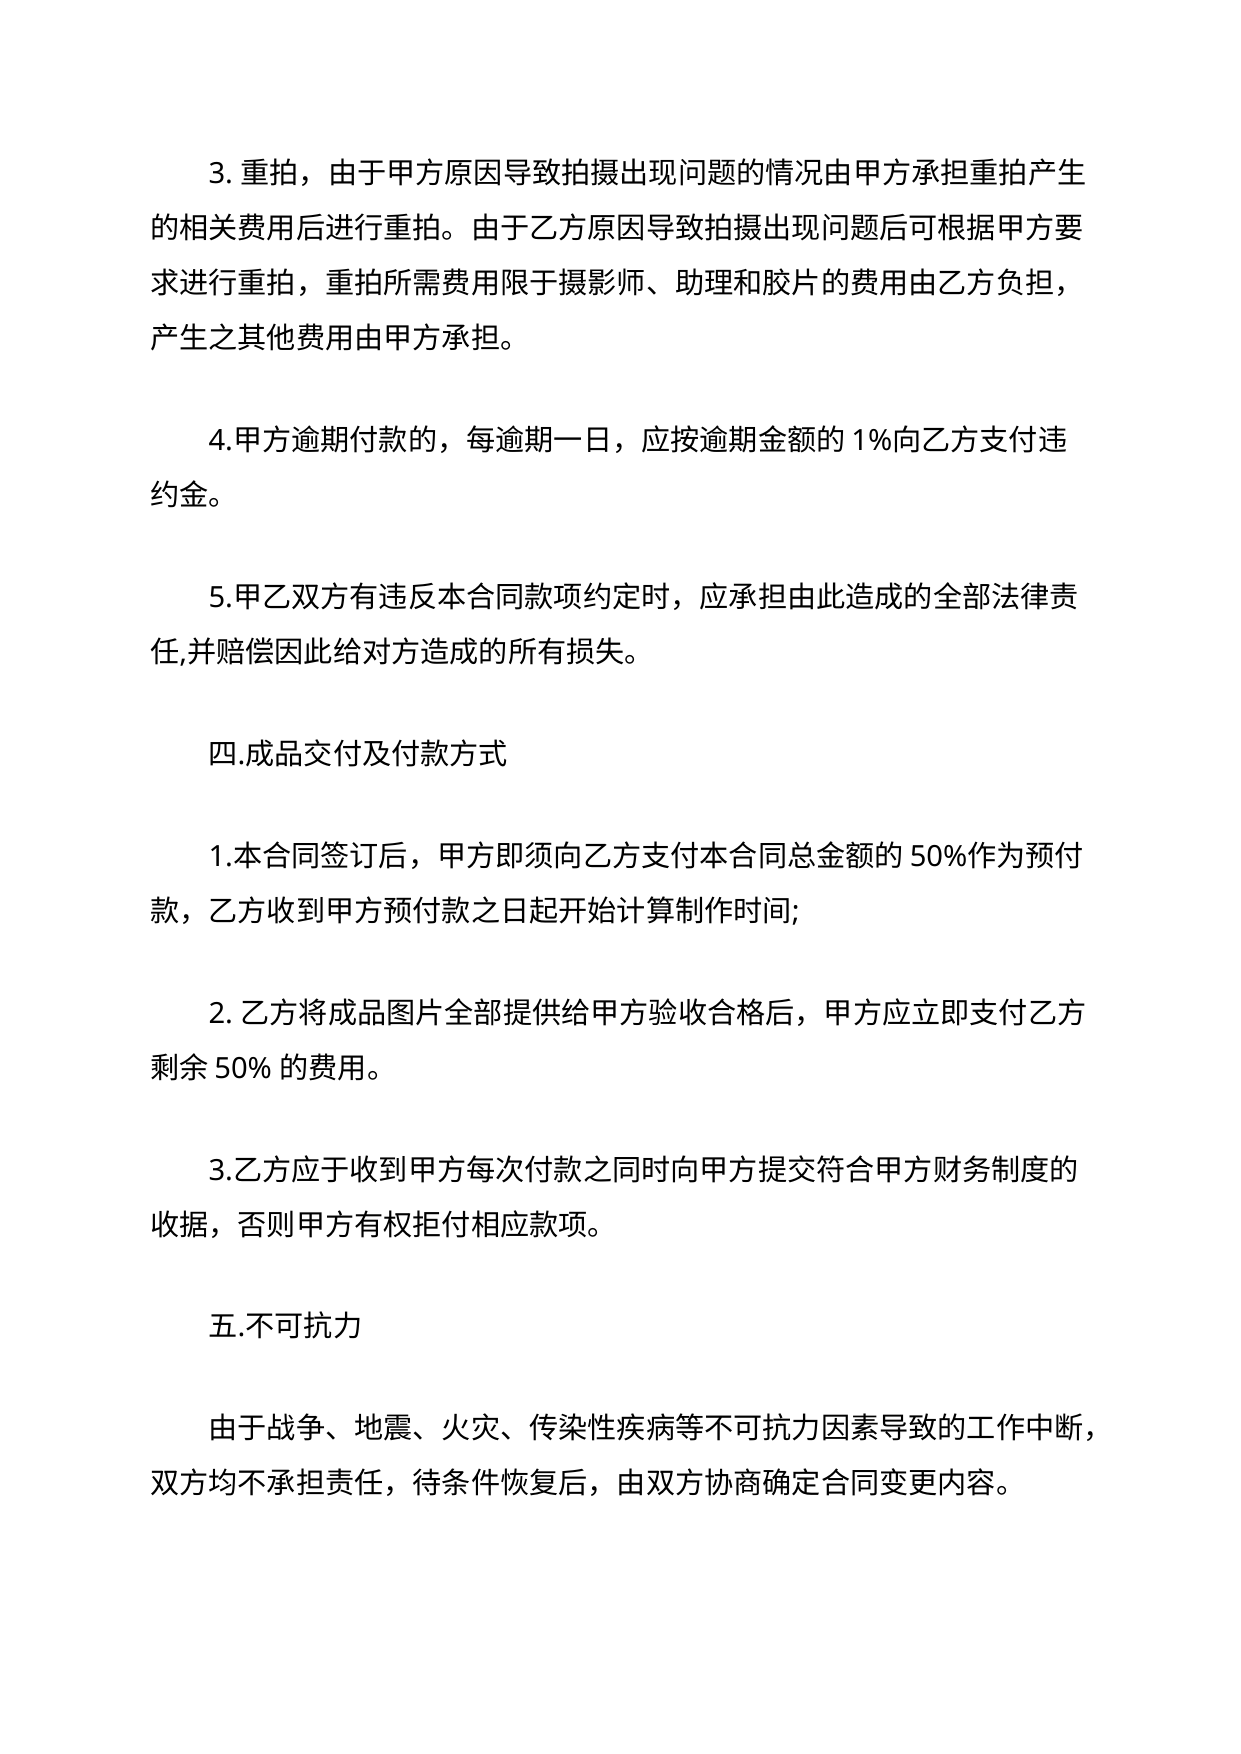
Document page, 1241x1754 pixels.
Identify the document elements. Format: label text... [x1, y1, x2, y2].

text 四.成品交付及付款方式 [150, 730, 1090, 773]
text 1.本合同签订后，甲方即须向乙方支付本合同总金额的50%作为预付款，乙方收到甲方预付款之日起开始计算制作时间; [150, 832, 1090, 930]
text 5.甲乙双方有违反本合同款项约定时，应承担由此造成的全部法律责任,并赔偿因此给对方造成的所有损失。 [150, 573, 1090, 671]
text 2. 乙方将成品图片全部提供给甲方验收合格后，甲方应立即支付乙方剩余50% 的费用。 [150, 989, 1090, 1087]
text 3. 重拍，由于甲方原因导致拍摄出现问题的情况由甲方承担重拍产生的相关费用后进行重拍。由于乙方原因导致拍摄出现问题后可根据甲方要求进行重拍，重拍所需费用限于摄影师、助理和胶片的费用由乙方负担，产生之其他费用由甲方承担。 [150, 150, 1090, 357]
text 4.甲方逾期付款的，每逾期一日，应按逾期金额的1%向乙方支付违约金。 [150, 417, 1090, 514]
text 五.不可抗力 [150, 1303, 1090, 1345]
text 由于战争、地震、火灾、传染性疾病等不可抗力因素导致的工作中断，双方均不承担责任，待条件恢复后，由双方协商确定合同变更内容。 [150, 1405, 1090, 1502]
text 3.乙方应于收到甲方每次付款之同时向甲方提交符合甲方财务制度的收据，否则甲方有权拒付相应款项。 [150, 1146, 1090, 1243]
